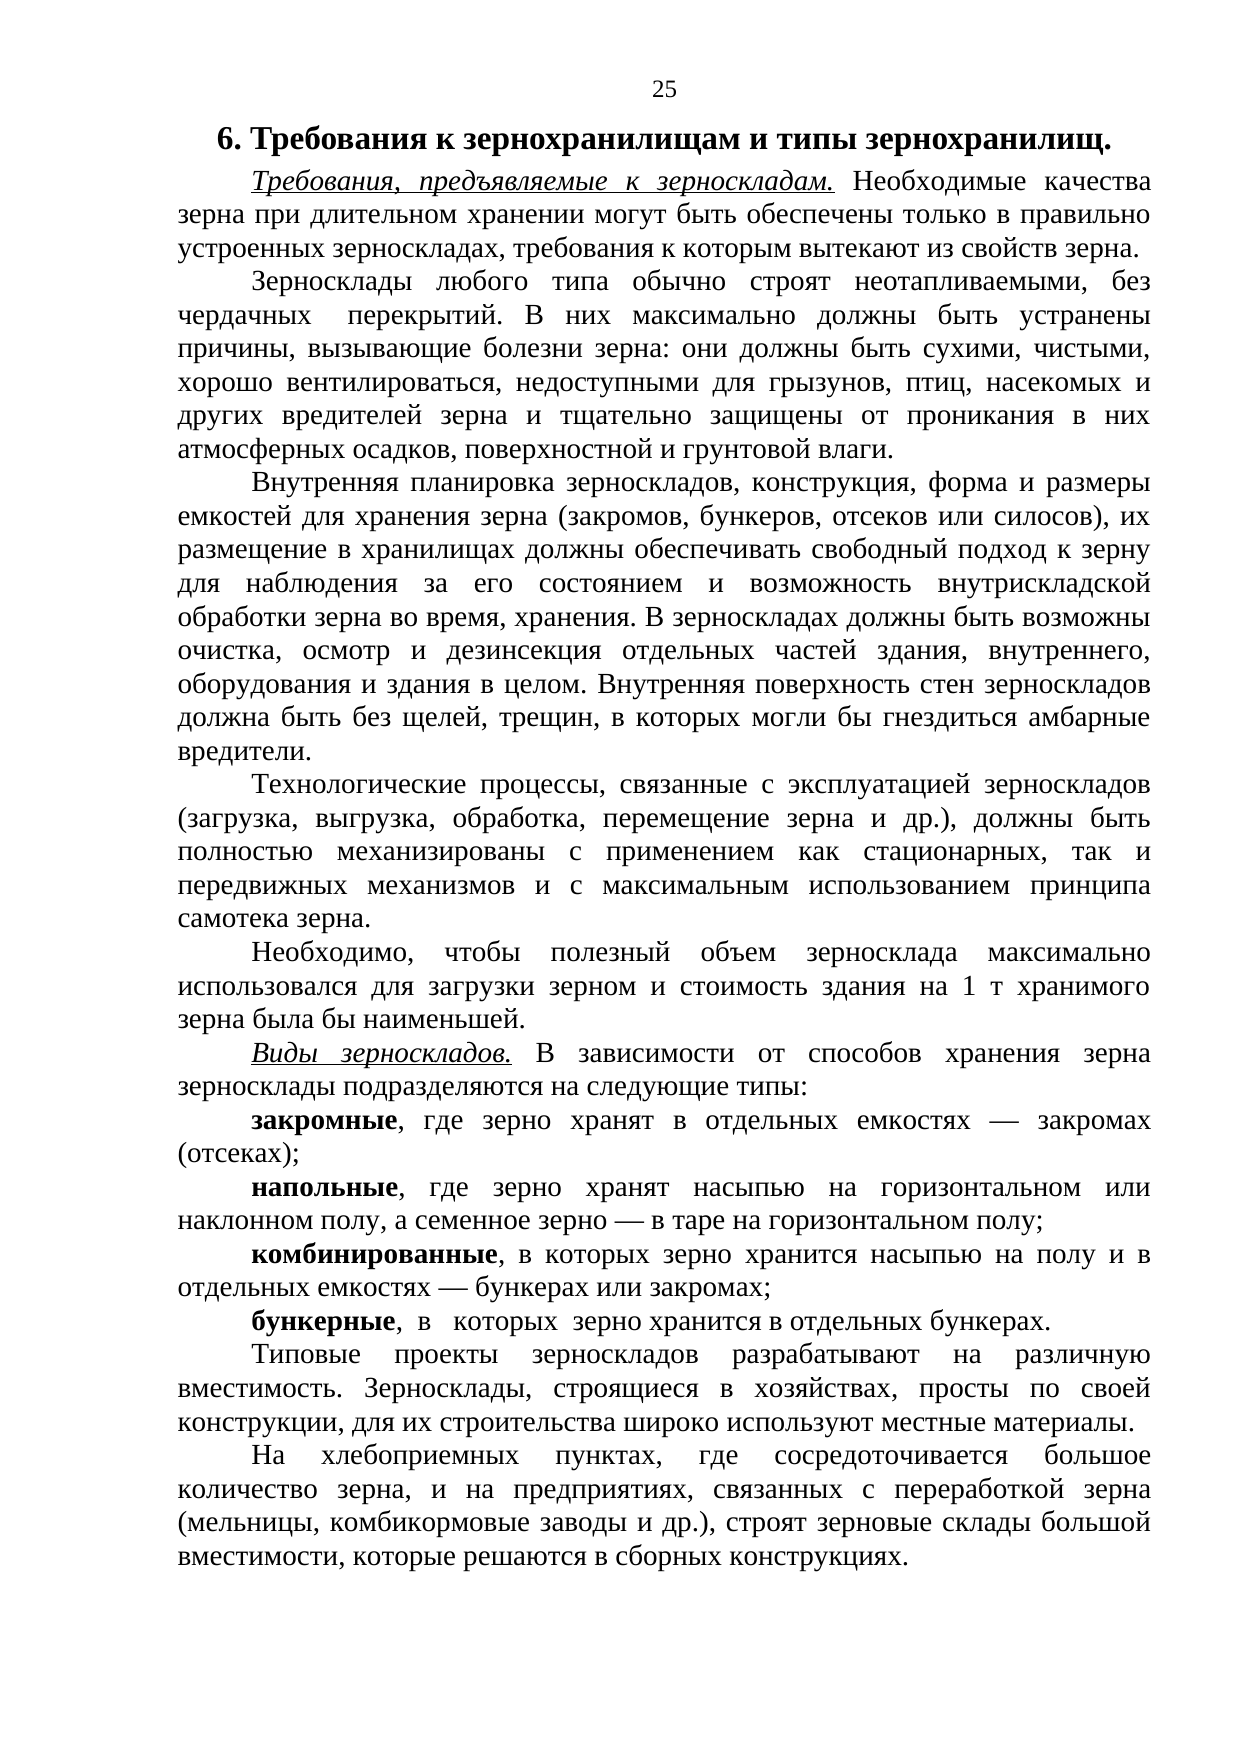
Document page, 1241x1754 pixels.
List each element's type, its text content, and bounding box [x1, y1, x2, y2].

text бункерные, в которых зерно хранится в отдельных бункерах. [177, 1303, 1152, 1337]
subtitle 6. Требования к зернохранилищам и типы зернохранилищ. [177, 118, 1152, 156]
text Виды зерноскладов. В зависимости от способов хранения зерна зерносклады подразделяются на следующие типы: [177, 1035, 1152, 1102]
text Требования, предъявляемые к зерноскладам. Необходимые качества зерна при длительном хранении могут быть обеспечены только в правильно устроенных зерноскладах, требования к которым вытекают из свойств зерна. [177, 163, 1152, 263]
text закромные, где зерно хранят в отдельных емкостях — закромах (отсеках); [177, 1102, 1152, 1169]
text Внутренняя планировка зерноскладов, конструкция, форма и размеры емкостей для хранения зерна (закромов, бункеров, отсеков или силосов), их размещение в хранилищах должны обеспечивать свободный подход к зерну для наблюдения за его состоянием и возможность внутрискладской обработки зерна во время, хранения. В зерноскладах должны быть возможны очистка, осмотр и дезинсекция отдельных частей здания, внутреннего, оборудования и здания в целом. Внутренняя поверхность стен зерноскладов должна быть без щелей, трещин, в которых могли бы гнездиться амбарные вредители. [177, 464, 1152, 766]
text Типовые проекты зерноскладов разрабатывают на различную вместимость. Зерносклады, строящиеся в хозяйствах, просты по своей конструкции, для их строительства широко используют местные материалы. [177, 1337, 1152, 1437]
text Технологические процессы, связанные с эксплуатацией зерноскладов (загрузка, выгрузка, обработка, перемещение зерна и др.), должны быть полностью механизированы с применением как стационарных, так и передвижных механизмов и с максимальным использованием принципа самотека зерна. [177, 766, 1152, 934]
text комбинированные, в которых зерно хранится насыпью на полу и в отдельных емкостях — бункерах или закромах; [177, 1236, 1152, 1303]
text Необходимо, чтобы полезный объем зерносклада максимально использовался для загрузки зерном и стоимость здания на 1 т хранимого зерна была бы наименьшей. [177, 934, 1152, 1035]
text На хлебоприемных пунктах, где сосредоточивается большое количество зерна, и на предприятиях, связанных с переработкой зерна (мельницы, комбикормовые заводы и др.), строят зерновые склады большой вместимости, которые решаются в сборных конструкциях. [177, 1437, 1152, 1571]
text Зерносклады любого типа обычно строят неотапливаемыми, без чердачных перекрытий. В них максимально должны быть устранены причины, вызывающие болезни зерна: они должны быть сухими, чистыми, хорошо вентилироваться, недоступными для грызунов, птиц, насекомых и других вредителей зерна и тщательно защищены от проникания в них атмосферных осадков, поверхностной и грунтовой влаги. [177, 263, 1152, 464]
text напольные, где зерно хранят насыпью на горизонтальном или наклонном полу, а семенное зерно — в таре на горизонтальном полу; [177, 1169, 1152, 1236]
